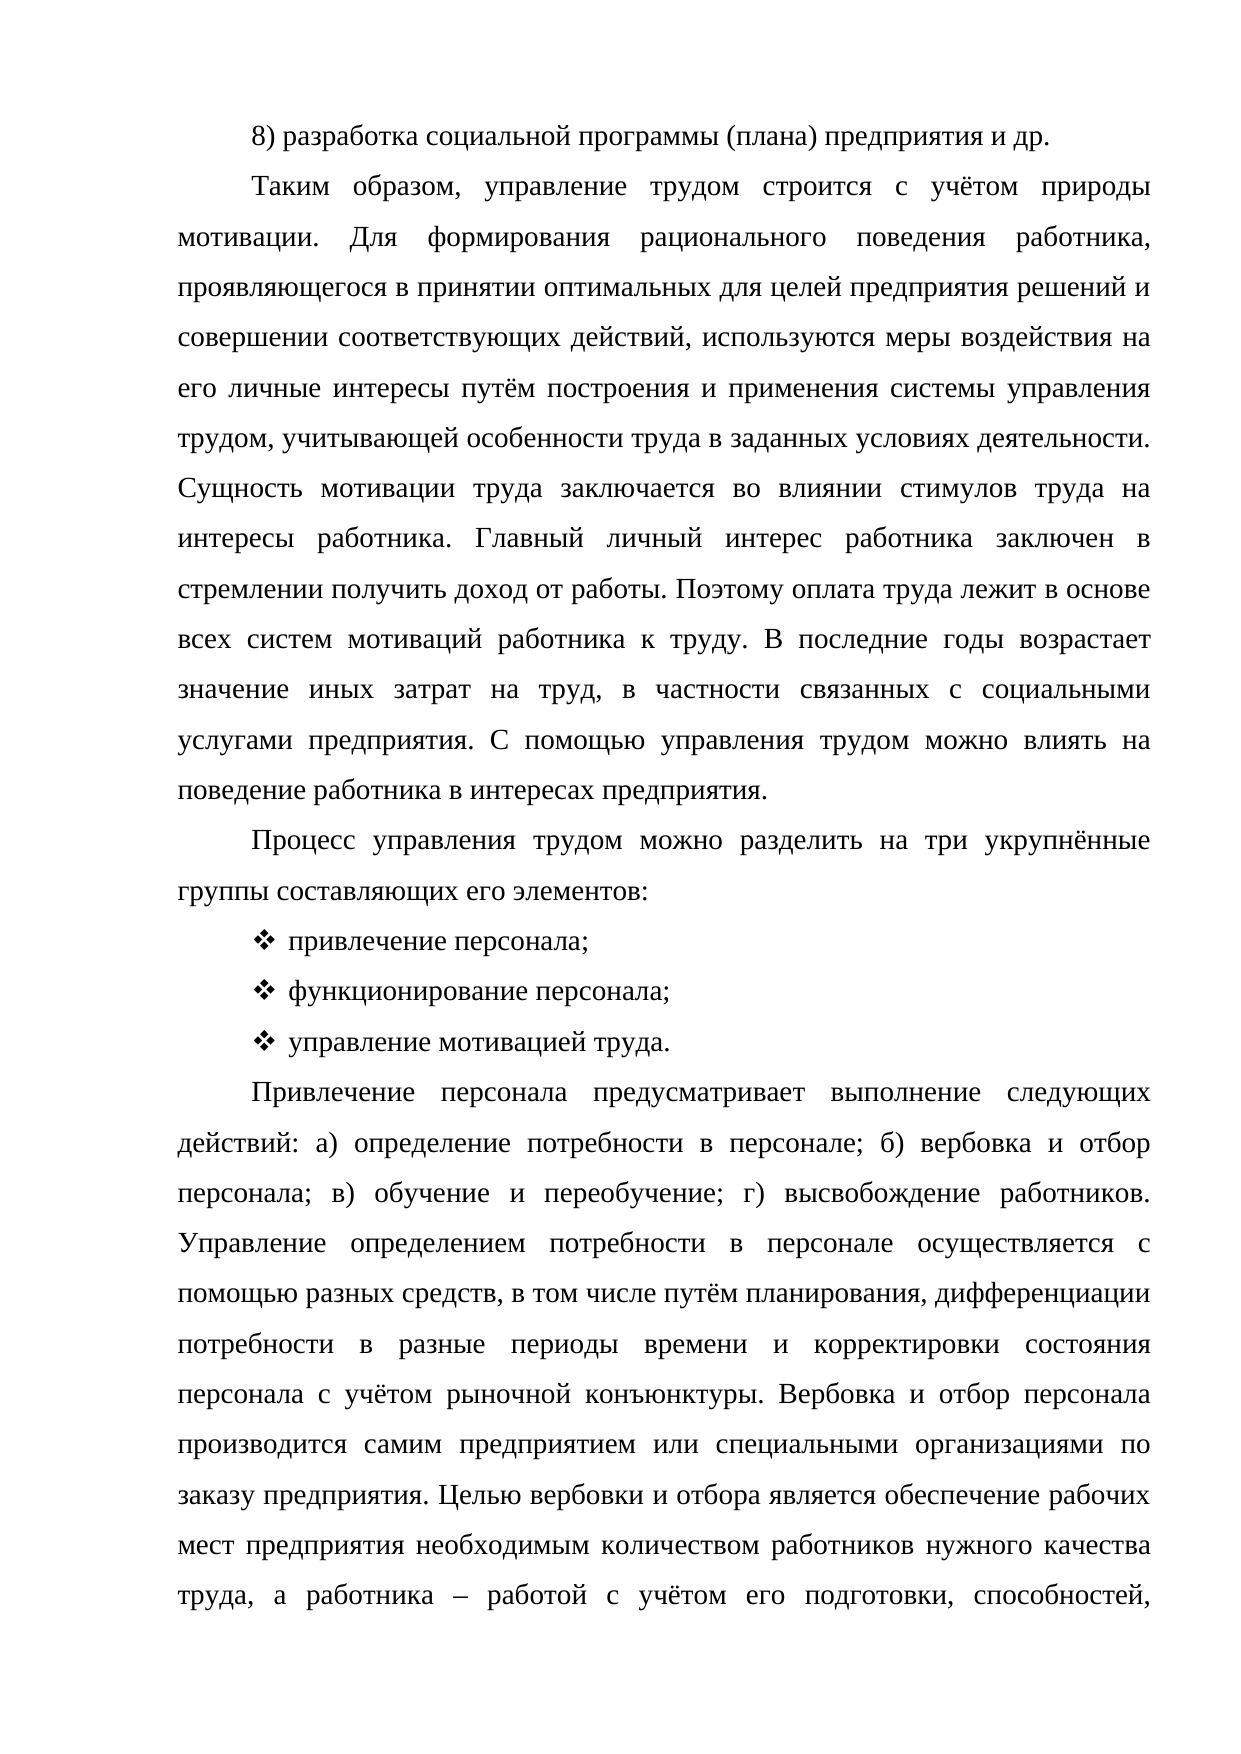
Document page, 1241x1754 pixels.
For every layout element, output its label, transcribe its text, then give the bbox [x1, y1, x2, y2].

text Процесс управления трудом можно разделить на три укрупнённые группы составляющих его элементов: [177, 822, 1152, 906]
text Таким образом, управление трудом строится с учётом природы мотивации. Для формирования рационального поведения работника, проявляющегося в принятии оптимальных для целей предприятия решений и совершении соответствующих действий, используются меры воздействия на его личные интересы путём построения и применения системы управления трудом, учитывающей особенности труда в заданных условиях деятельности. Сущность мотивации труда заключается во влиянии стимулов труда на интересы работника. Главный личный интерес работника заключен в стремлении получить доход от работы. Поэтому оплата труда лежит в основе всех систем мотиваций работника к труду. В последние годы возрастает значение иных затрат на труд, в частности связанных с социальными услугами предприятия. С помощью управления трудом можно влиять на поведение работника в интересах предприятия. [177, 168, 1152, 806]
list привлечение персонала; [177, 923, 1152, 957]
list управление мотивацией труда. [177, 1024, 1152, 1058]
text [177, 1074, 1152, 1611]
text 8) разработка социальной программы (плана) предприятия и др. [177, 118, 1152, 152]
list функционирование персонала; [177, 973, 1152, 1007]
